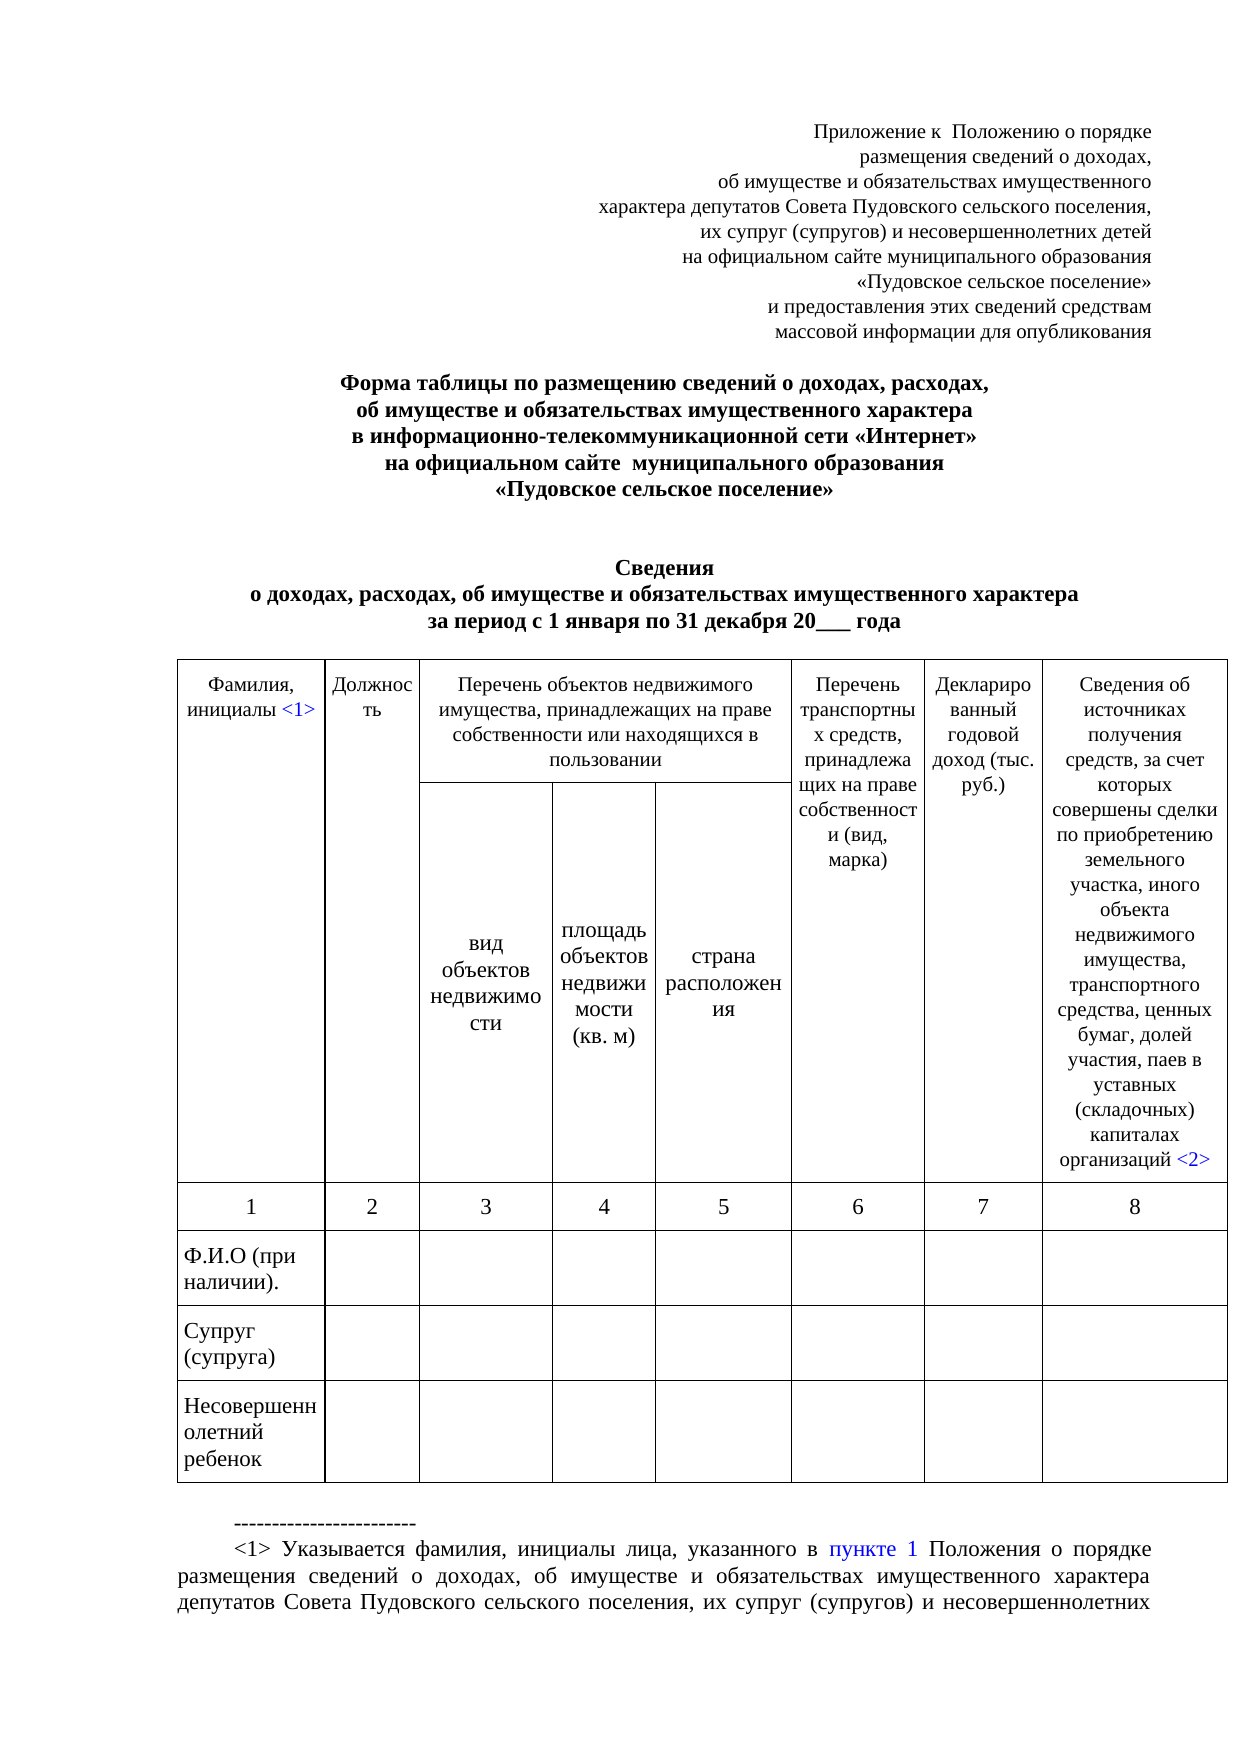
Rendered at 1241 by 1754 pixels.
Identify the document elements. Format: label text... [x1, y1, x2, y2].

table_cell 6 [792, 1183, 924, 1230]
table_cell вид объектов недвижимости [420, 783, 552, 1182]
table_header Перечень транспортных средств, принадлежащих на праве собственности (вид, марка) [792, 660, 924, 1182]
table_cell Супруг (супруга) [178, 1306, 324, 1380]
table_cell 2 [326, 1183, 419, 1230]
text «Пудовское сельское поселение» [177, 268, 1152, 293]
text в информационно-телекоммуникационной сети «Интернет» [177, 422, 1152, 448]
text об имуществе и обязательствах имущественного [177, 168, 1152, 193]
table_cell [553, 1306, 655, 1380]
table_cell [656, 1306, 791, 1380]
table_cell 4 [553, 1183, 655, 1230]
table_cell 8 [1043, 1183, 1227, 1230]
text на официальном сайте муниципального образования [177, 243, 1152, 268]
table_cell страна расположения [656, 783, 791, 1182]
text «Пудовское сельское поселение» [177, 475, 1152, 501]
table_cell [656, 1381, 791, 1482]
text о доходах, расходах, об имуществе и обязательствах имущественного характера [177, 580, 1152, 607]
table_cell [656, 1231, 791, 1305]
text Сведения [177, 554, 1152, 580]
table_cell площадь объектов недвижимости (кв. м) [553, 783, 655, 1182]
table_cell [1043, 1231, 1227, 1305]
text характера депутатов Совета Пудовского сельского поселения, [177, 193, 1152, 218]
text ------------------------ [177, 1509, 1152, 1535]
text Приложение к Положению о порядке [177, 118, 1152, 143]
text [177, 1535, 1152, 1614]
text об имуществе и обязательствах имущественного характера [177, 396, 1152, 422]
table_cell [925, 1306, 1042, 1380]
table_cell [326, 1231, 419, 1305]
table_cell 7 [925, 1183, 1042, 1230]
table_cell [792, 1306, 924, 1380]
table_cell [420, 1306, 552, 1380]
table_cell 1 [178, 1183, 324, 1230]
table_cell [792, 1381, 924, 1482]
table_cell [326, 1381, 419, 1482]
table_cell [1043, 1306, 1227, 1380]
table_cell [553, 1381, 655, 1482]
table_cell [326, 1306, 419, 1380]
table_header Декларированный годовой доход (тыс. руб.) [925, 660, 1042, 1182]
table_cell [1043, 1381, 1227, 1482]
table_header Должность [326, 660, 419, 1182]
table_cell [792, 1231, 924, 1305]
text Форма таблицы по размещению сведений о доходах, расходах, [177, 369, 1152, 396]
text за период с 1 января по 31 декабря 20___ года [177, 607, 1152, 633]
table_cell [925, 1231, 1042, 1305]
table_cell Несовершеннолетний ребенок [178, 1381, 324, 1482]
table_cell 5 [656, 1183, 791, 1230]
text на официальном сайте муниципального образования [177, 448, 1152, 475]
table_cell 3 [420, 1183, 552, 1230]
text массовой информации для опубликования [177, 318, 1152, 343]
table_cell [420, 1231, 552, 1305]
table_cell [925, 1381, 1042, 1482]
text и предоставления этих сведений средствам [177, 293, 1152, 318]
table_header Сведения об источниках получения средств, за счет которых совершены сделки по приобретению земельного участка, иного объекта недвижимого имущества, транспортного средства, ценных бумаг, долей участия, паев в уставных (складочных) капиталах организаций <2> [1043, 660, 1227, 1182]
table_header Перечень объектов недвижимого имущества, принадлежащих на праве собственности или находящихся в пользовании [420, 660, 791, 782]
table_cell [420, 1381, 552, 1482]
table_cell Ф.И.О (при наличии). [178, 1231, 324, 1305]
text их супруг (супругов) и несовершеннолетних детей [177, 218, 1152, 243]
table_cell [553, 1231, 655, 1305]
text размещения сведений о доходах, [177, 143, 1152, 168]
table_header Фамилия, инициалы <1> [178, 660, 324, 1182]
